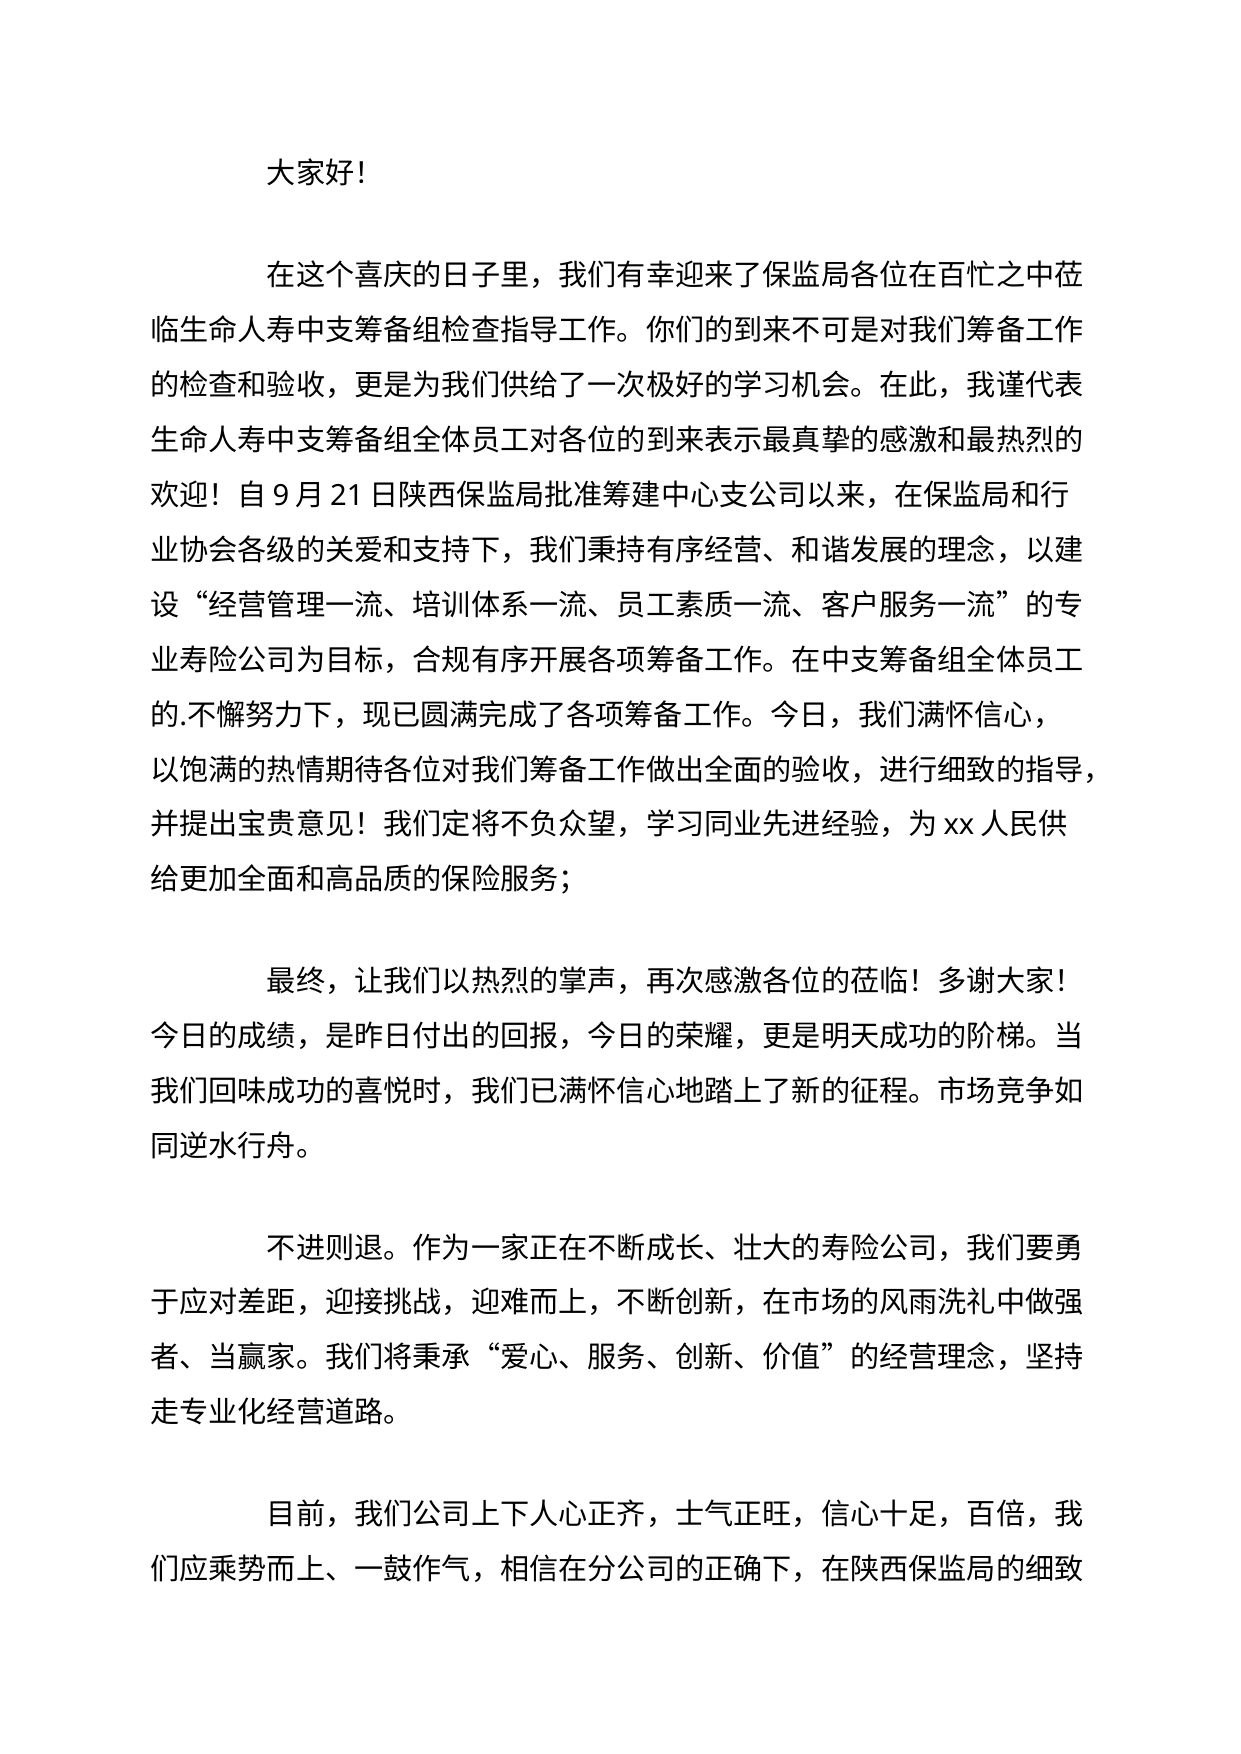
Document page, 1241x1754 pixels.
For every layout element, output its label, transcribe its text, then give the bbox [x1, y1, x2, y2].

text 最终，让我们以热烈的掌声，再次感激各位的莅临！多谢大家！今日的成绩，是昨日付出的回报，今日的荣耀，更是明天成功的阶梯。当我们回味成功的喜悦时，我们已满怀信心地踏上了新的征程。市场竞争如同逆水行舟。 [150, 958, 1090, 1165]
text 大家好！ [150, 150, 1090, 192]
text 在这个喜庆的日子里，我们有幸迎来了保监局各位在百忙之中莅临生命人寿中支筹备组检查指导工作。你们的到来不可是对我们筹备工作的检查和验收，更是为我们供给了一次极好的学习机会。在此，我谨代表生命人寿中支筹备组全体员工对各位的到来表示最真挚的感激和最热烈的欢迎！自9月21日陕西保监局批准筹建中心支公司以来，在保监局和行业协会各级的关爱和支持下，我们秉持有序经营、和谐发展的理念，以建设“经营管理一流、培训体系一流、员工素质一流、客户服务一流”的专业寿险公司为目标，合规有序开展各项筹备工作。在中支筹备组全体员工的.不懈努力下，现已圆满完成了各项筹备工作。今日，我们满怀信心，以饱满的热情期待各位对我们筹备工作做出全面的验收，进行细致的指导，并提出宝贵意见！我们定将不负众望，学习同业先进经验，为xx人民供给更加全面和高品质的保险服务； [150, 252, 1090, 898]
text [150, 1491, 1090, 1588]
text 不进则退。作为一家正在不断成长、壮大的寿险公司，我们要勇于应对差距，迎接挑战，迎难而上，不断创新，在市场的风雨洗礼中做强者、当赢家。我们将秉承“爱心、服务、创新、价值”的经营理念，坚持走专业化经营道路。 [150, 1224, 1090, 1431]
